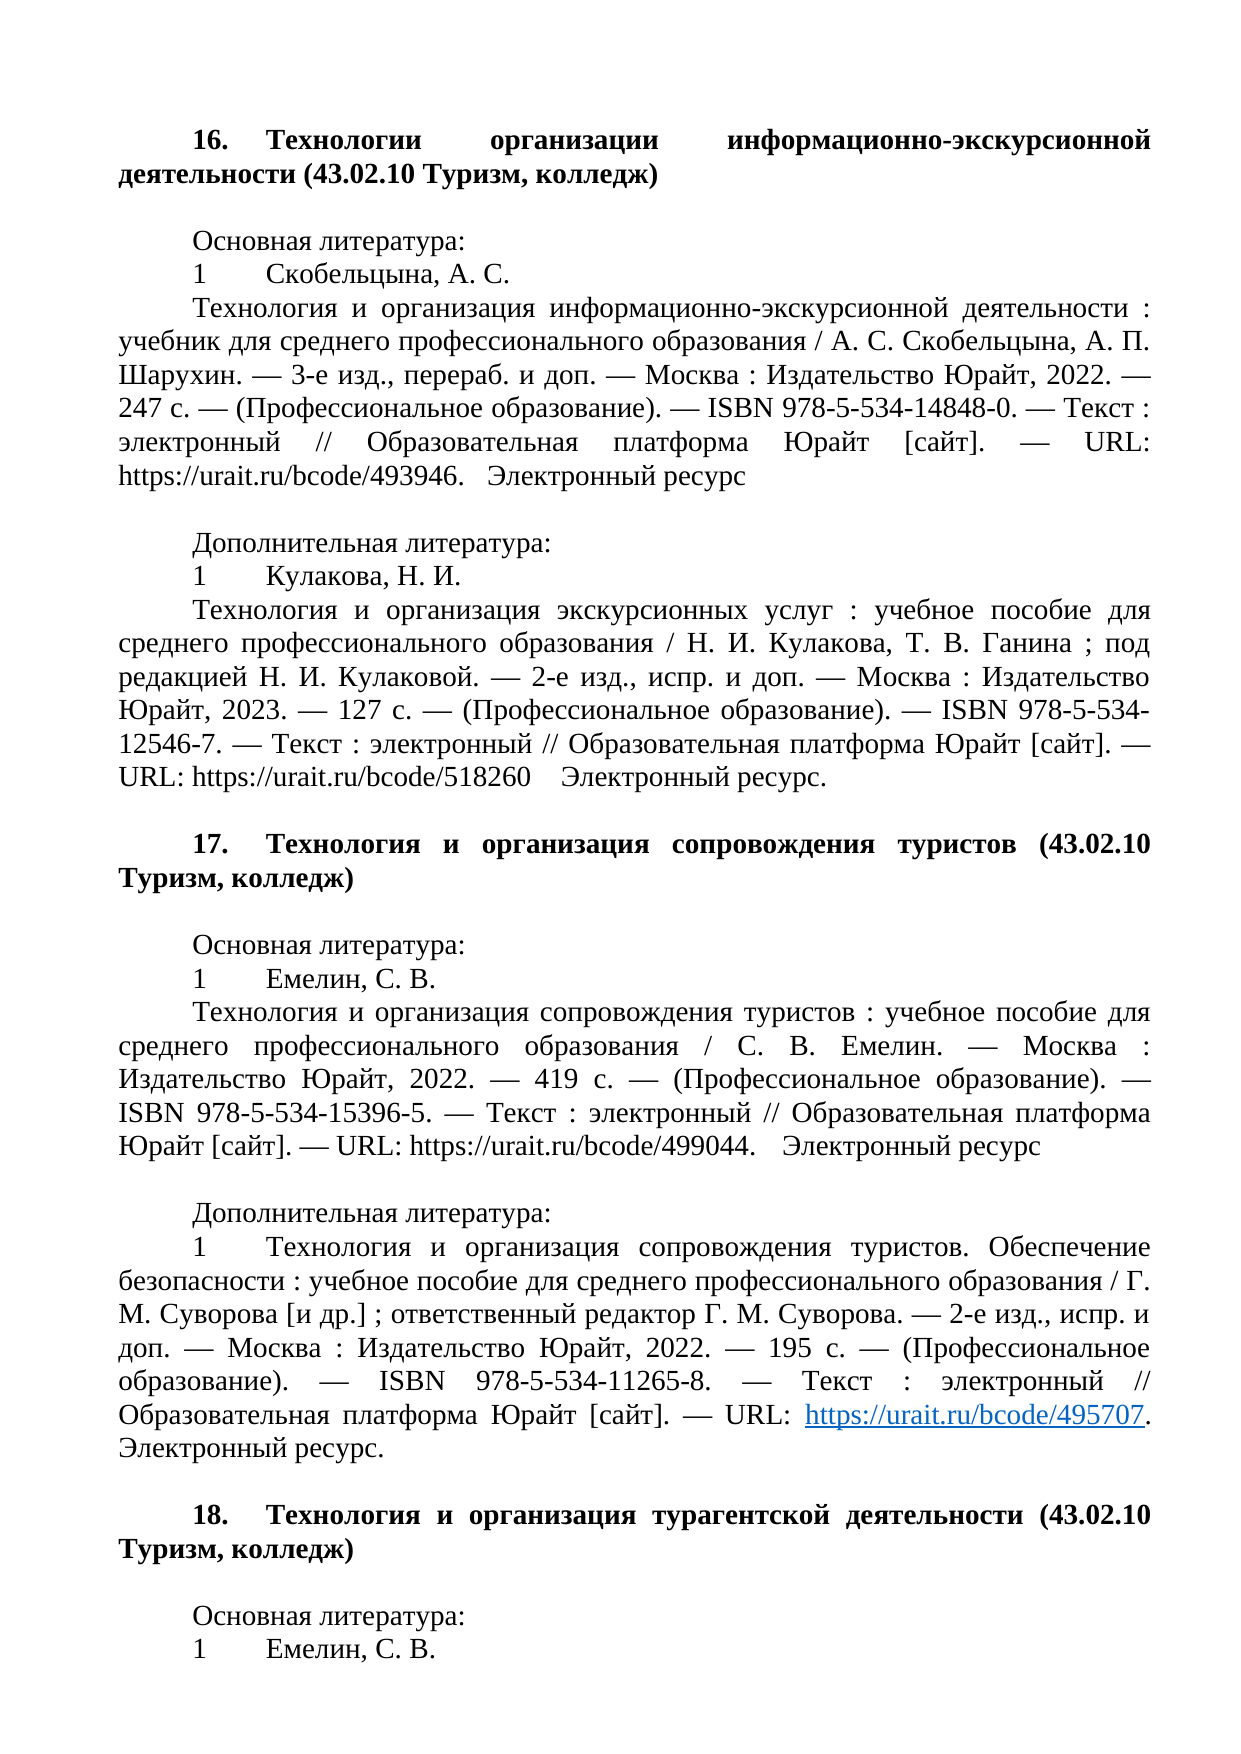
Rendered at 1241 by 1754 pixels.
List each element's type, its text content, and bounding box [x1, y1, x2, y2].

text 1 Емелин, С. В. [118, 1632, 1152, 1665]
list Технология и организация сопровождения туристов (43.02.10 Туризм, колледж) [118, 827, 1152, 894]
text 1 Скобельцына, А. С. [118, 256, 1152, 290]
text 1 Кулакова, Н. И. [118, 558, 1152, 592]
text 1 Емелин, С. В. [118, 961, 1152, 994]
text Основная литература: [118, 927, 1152, 961]
text Основная литература: [118, 223, 1152, 256]
text Технология и организация экскурсионных услуг : учебное пособие для среднего профессионального образования / Н. И. Кулакова, Т. В. Ганина ; под редакцией Н. И. Кулаковой. — 2-е изд., испр. и доп. — Москва : Издательство Юрайт, 2023. — 127 с. — (Профессиональное образование). — ISBN 978-5-534-12546-7. — Текст : электронный // Образовательная платформа Юрайт [сайт]. — URL: https://urait.ru/bcode/518260 Электронный ресурс. [118, 592, 1152, 793]
text 1 Технология и организация сопровождения туристов. Обеспечение безопасности : учебное пособие для среднего профессионального образования / Г. М. Суворова [и др.] ; ответственный редактор Г. М. Суворова. — 2-е изд., испр. и доп. — Москва : Издательство Юрайт, 2022. — 195 с. — (Профессиональное образование). — ISBN 978-5-534-11265-8. — Текст : электронный // Образовательная платформа Юрайт [сайт]. — URL: https://urait.ru/bcode/495707. Электронный ресурс. [118, 1229, 1152, 1464]
list Технологии организации информационно-экскурсионной деятельности (43.02.10 Туризм, колледж) [118, 122, 1152, 189]
list Технология и организация турагентской деятельности (43.02.10 Туризм, колледж) [118, 1497, 1152, 1564]
text Дополнительная литература: [118, 525, 1152, 558]
text Технология и организация сопровождения туристов : учебное пособие для среднего профессионального образования / С. В. Емелин. — Москва : Издательство Юрайт, 2022. — 419 с. — (Профессиональное образование). — ISBN 978-5-534-15396-5. — Текст : электронный // Образовательная платформа Юрайт [сайт]. — URL: https://urait.ru/bcode/499044. Электронный ресурс [118, 994, 1152, 1162]
text Дополнительная литература: [118, 1196, 1152, 1229]
text Технология и организация информационно-экскурсионной деятельности : учебник для среднего профессионального образования / А. С. Скобельцына, А. П. Шарухин. — 3-е изд., перераб. и доп. — Москва : Издательство Юрайт, 2022. — 247 с. — (Профессиональное образование). — ISBN 978-5-534-14848-0. — Текст : электронный // Образовательная платформа Юрайт [сайт]. — URL: https://urait.ru/bcode/493946. Электронный ресурс [118, 290, 1152, 491]
text Основная литература: [118, 1598, 1152, 1632]
